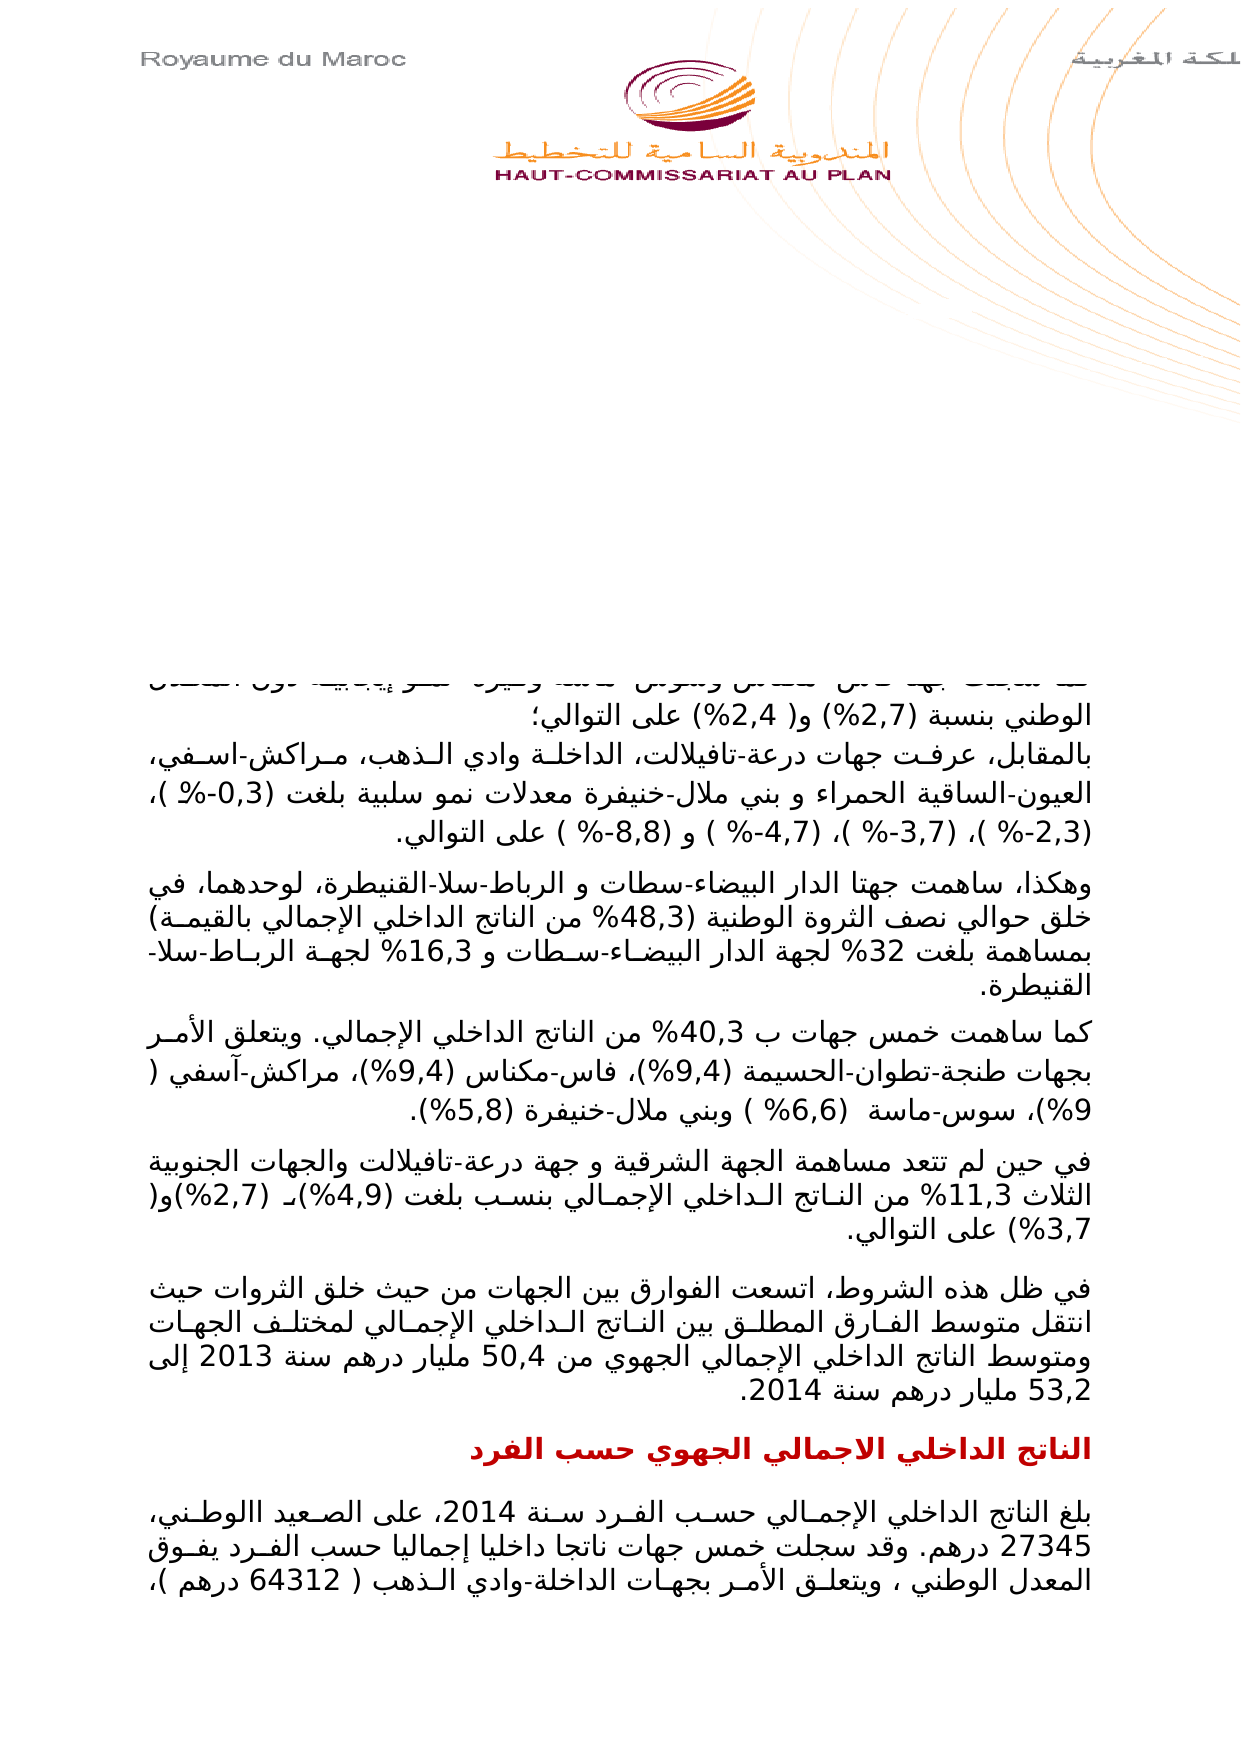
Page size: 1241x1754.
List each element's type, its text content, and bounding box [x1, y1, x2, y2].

picture [2, 8, 1241, 684]
list بالمقابل، عرفـت جهات درعة-تافيلالت، الداخلة وادي الذهب، مراكش-اسفي، العيون-الساقية الحمراء و بني ملال-خنيفرة معدلات نمو سلبية بلغت (0,3-% )، (2,3-% )، (3,7-% )، (4,7-% ) و (8,8-% ) على التوالي. [148, 737, 1092, 849]
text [148, 1495, 1092, 1597]
text في ظل هذه الشروط، اتسعت الفوارق بين الجهات من حيث خلق الثروات حيث انتقل متوسط الفارق المطلق بين الناتج الداخلي الإجمالي لمختلف الجهات ومتوسط الناتج الداخلي الإجمالي الجهوي من 50,4 مليار درهم سنة 2013 إلى 53,2 مليار درهم سنة 2014. [148, 1271, 1092, 1407]
list كما سجلت جهتا فاس- مكناس وسوس- ماسة وتيرة نمو إيجابية دون المعدل الوطني بنسبة (2,7%) و( 2,4%) على التوالي؛ [148, 684, 1092, 732]
text الناتج الداخلي الاجمالي الجهوي حسب الفرد [192, 1432, 1092, 1466]
text في حين لم تتعد مساهمة الجهة الشرقية و جهة درعة-تافيلالت والجهات الجنوبية الثلاث 11,3% من الناتج الداخلي الإجمالي بنسب بلغت (4,9%)، (2,7%)و(3,7%) على التوالي. [148, 1144, 1092, 1246]
list كما ساهمت خمس جهات ب 40,3% من الناتج الداخلي الإجمالي. ويتعلق الأمر بجهات طنجة-تطوان-الحسيمة (9,4%)، فاس-مكناس (9,4%)، مراكش-آسفي (9%)، سوس-ماسة (6,6% ) وبني ملال-خنيفرة (5,8%). [148, 1015, 1092, 1127]
text وهكذا، ساهمت جهتا الدار البيضاء-سطات و الرباط-سلا-القنيطرة، لوحدهما، في خلق حوالي نصف الثروة الوطنية (48,3% من الناتج الداخلي الإجمالي بالقيمة) بمساهمة بلغت 32% لجهة الدار البيضاء-سطات و 16,3% لجهة الرباط-سلا-القنيطرة. [148, 867, 1092, 1002]
